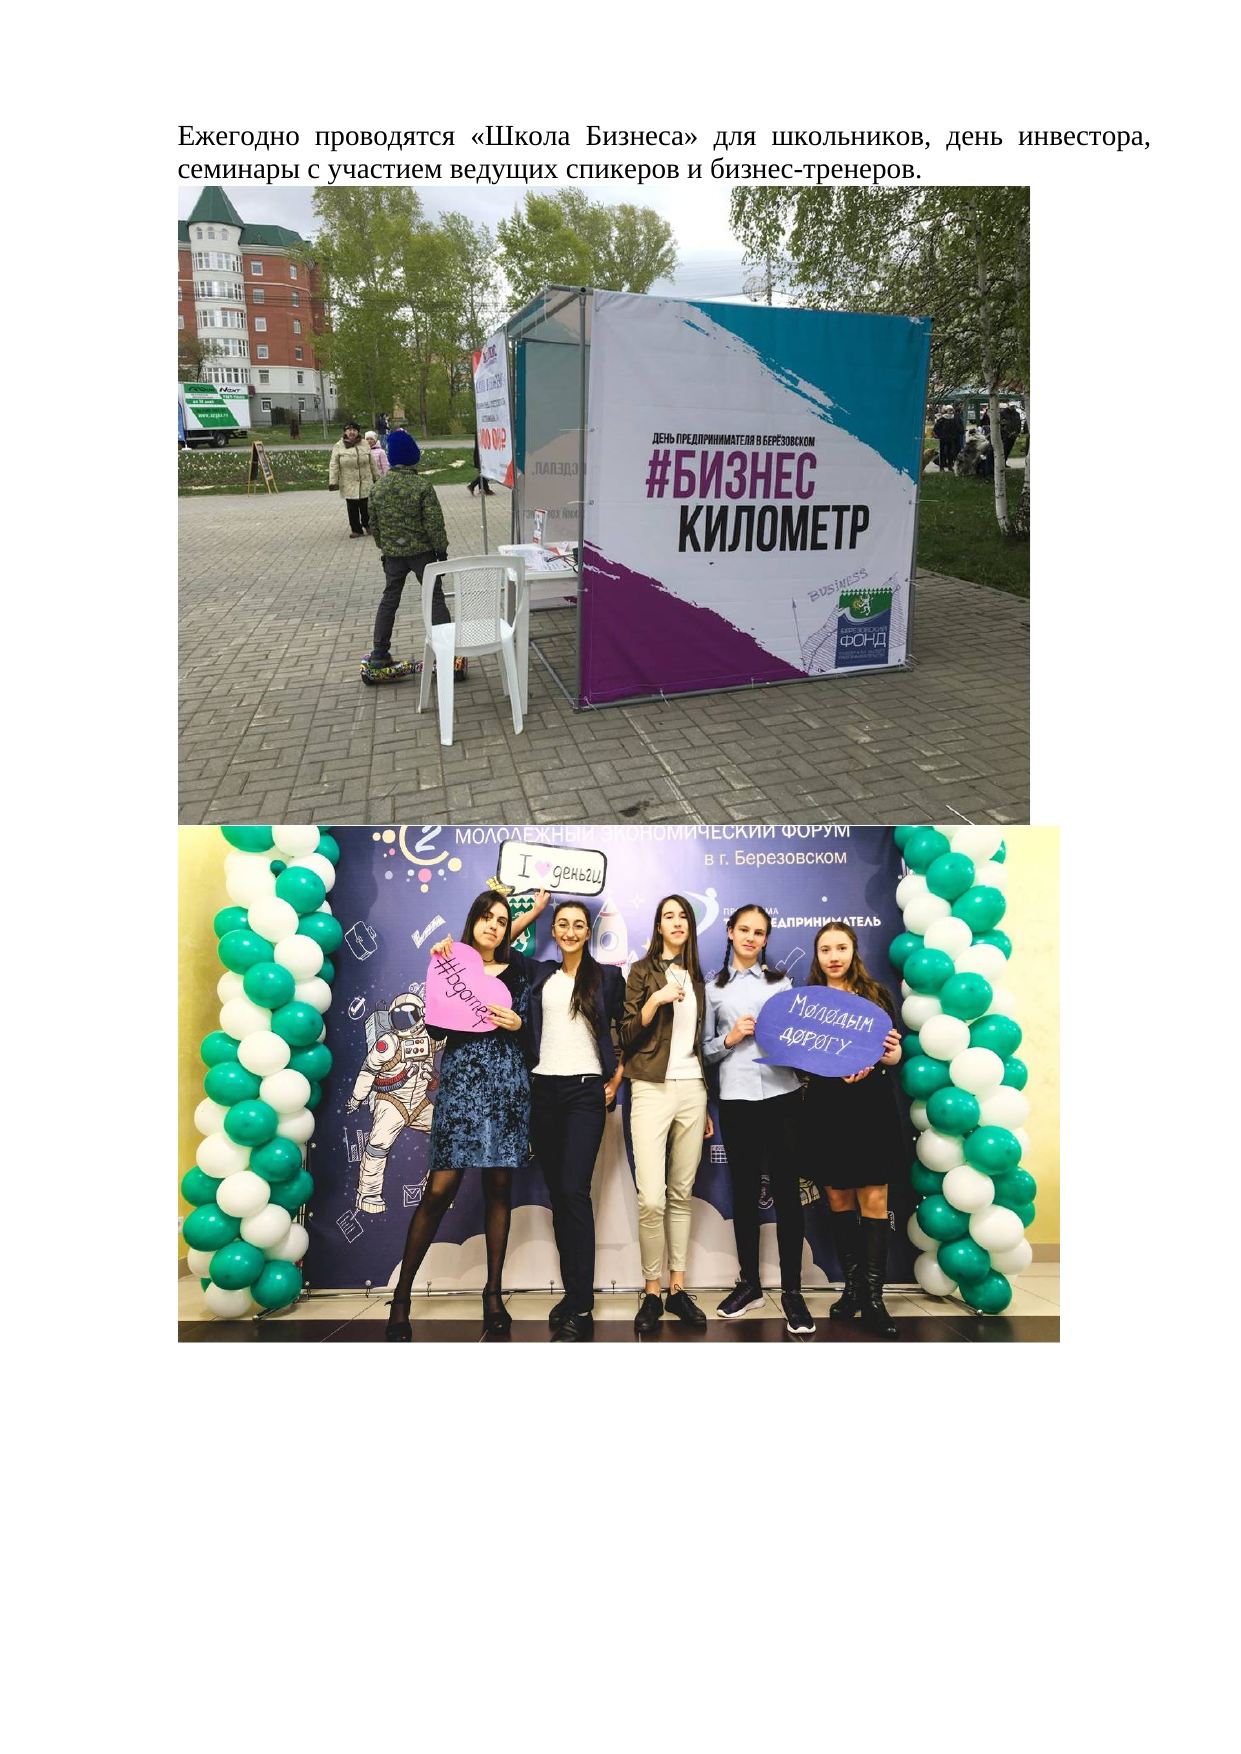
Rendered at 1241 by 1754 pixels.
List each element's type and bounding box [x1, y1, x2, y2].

text [177, 118, 1152, 185]
picture [177, 185, 1060, 1343]
